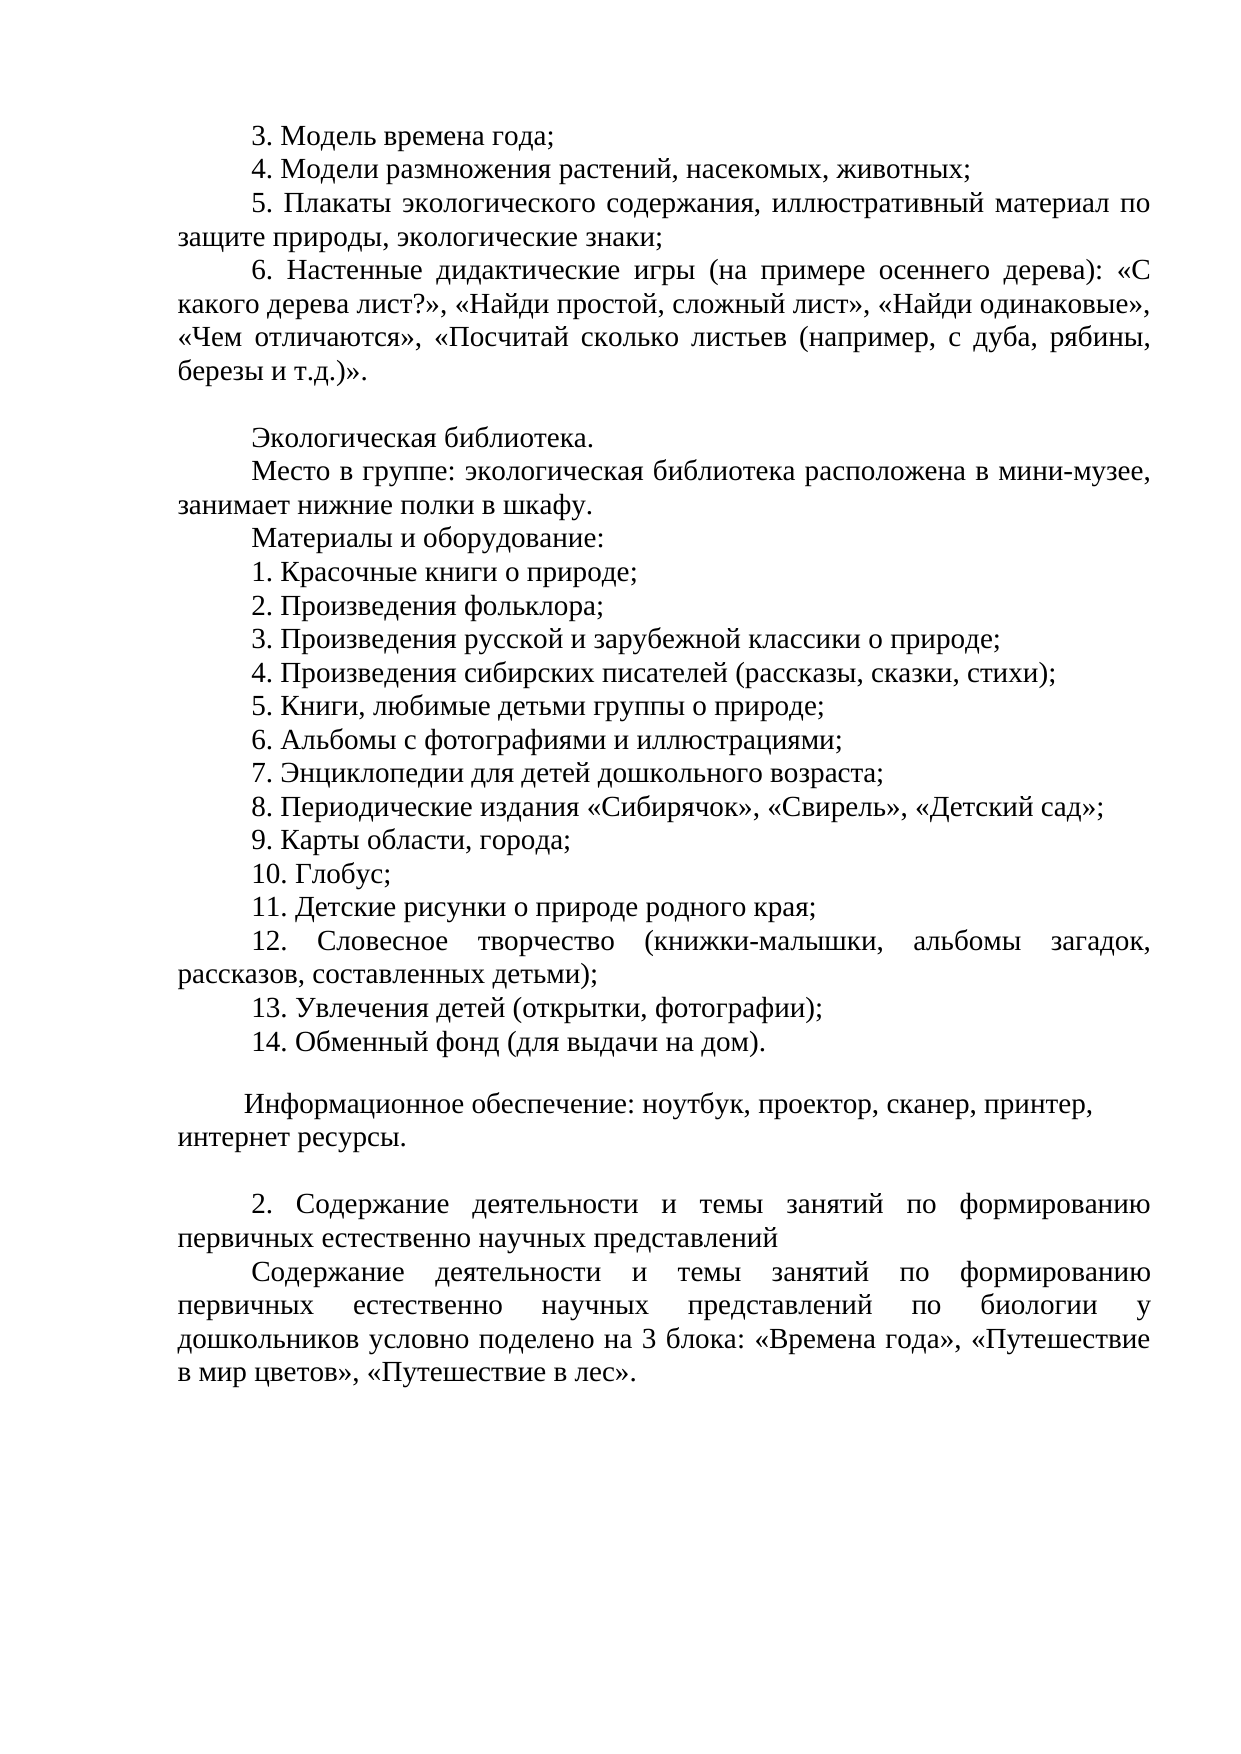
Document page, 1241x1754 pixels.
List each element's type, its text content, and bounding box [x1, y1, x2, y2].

list Экологическая библиотека. [177, 420, 1152, 453]
list 2. Произведения фольклора; [177, 588, 1152, 621]
text Содержание деятельности и темы занятий по формированию первичных естественно научных представлений по биологии у дошкольников условно поделено на 3 блока: «Времена года», «Путешествие в мир цветов», «Путешествие в лес». [177, 1254, 1152, 1388]
list 3. Произведения русской и зарубежной классики о природе; [177, 621, 1152, 655]
list 5. Плакаты экологического содержания, иллюстративный материал по защите природы, экологические знаки; [177, 185, 1152, 252]
list 4. Модели размножения растений, насекомых, животных; [177, 152, 1152, 185]
list 5. Книги, любимые детьми группы о природе; [177, 688, 1152, 722]
list 10. Глобус; [177, 856, 1152, 889]
list 9. Карты области, города; [177, 822, 1152, 856]
list 11. Детские рисунки о природе родного края; [177, 889, 1152, 923]
text Информационное обеспечение: ноутбук, проектор, сканер, принтер, интернет ресурсы. [177, 1086, 1152, 1153]
list 6. Альбомы с фотографиями и иллюстрациями; [177, 722, 1152, 755]
list 6. Настенные дидактические игры (на примере осеннего дерева): «С какого дерева лист?», «Найди простой, сложный лист», «Найди одинаковые», «Чем отличаются», «Посчитай сколько листьев (например, с дуба, рябины, березы и т.д.)». [177, 252, 1152, 386]
text 2. Содержание деятельности и темы занятий по формированию первичных естественно научных представлений [177, 1187, 1152, 1254]
list 14. Обменный фонд (для выдачи на дом). [177, 1024, 1152, 1057]
list Материалы и оборудование: [177, 521, 1152, 554]
list Место в группе: экологическая библиотека расположена в мини-музее, занимает нижние полки в шкафу. [177, 453, 1152, 521]
list 13. Увлечения детей (открытки, фотографии); [177, 990, 1152, 1024]
list 3. Модель времена года; [177, 118, 1152, 152]
list 1. Красочные книги о природе; [177, 554, 1152, 588]
list 7. Энциклопедии для детей дошкольного возраста; [177, 755, 1152, 789]
list 8. Периодические издания «Сибирячок», «Свирель», «Детский сад»; [177, 789, 1152, 822]
list 4. Произведения сибирских писателей (рассказы, сказки, стихи); [177, 655, 1152, 688]
list 12. Словесное творчество (книжки-малышки, альбомы загадок, рассказов, составленных детьми); [177, 923, 1152, 990]
